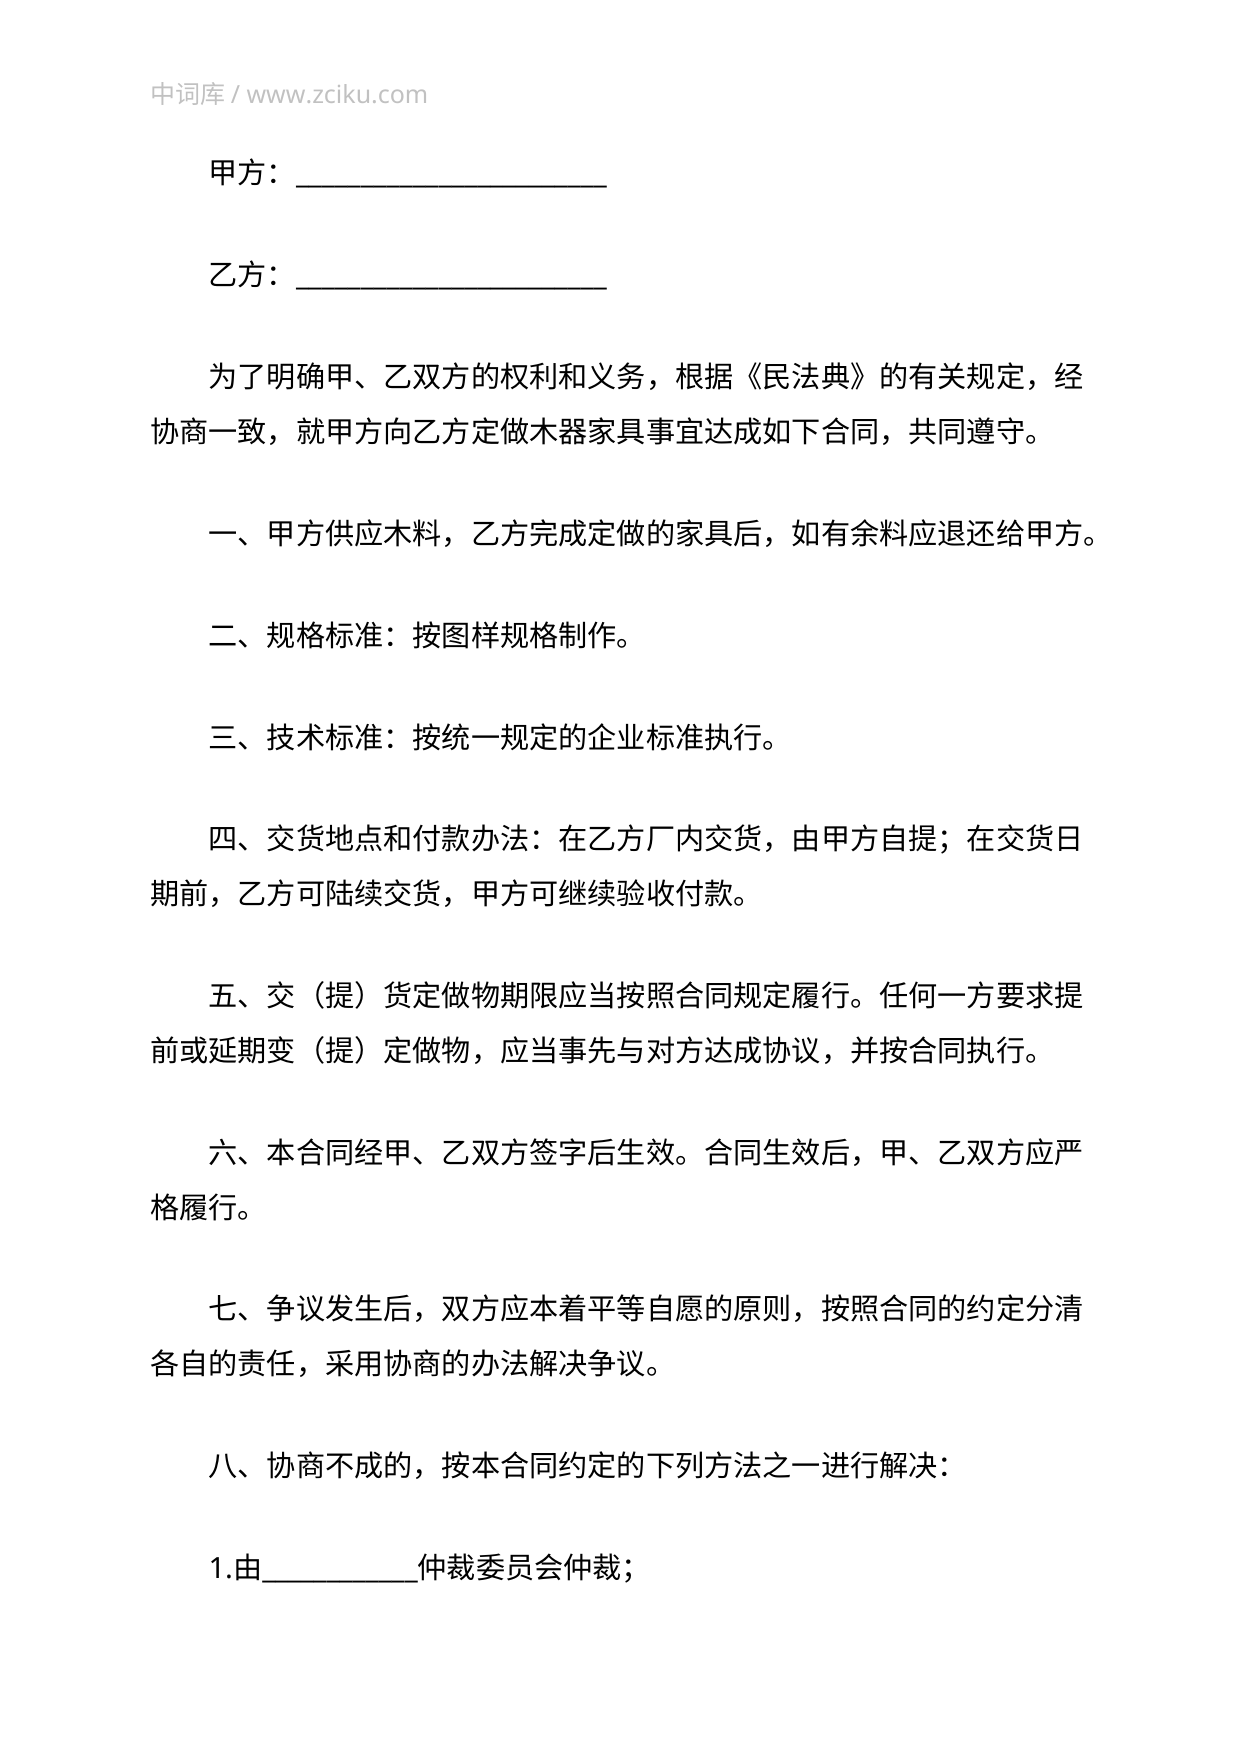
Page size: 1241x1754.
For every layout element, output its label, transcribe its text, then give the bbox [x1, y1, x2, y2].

text 五、交（提）货定做物期限应当按照合同规定履行。任何一方要求提前或延期变（提）定做物，应当事先与对方达成协议，并按合同执行。 [150, 973, 1090, 1070]
text 甲方：________________________ [150, 150, 1090, 192]
text 四、交货地点和付款办法：在乙方厂内交货，由甲方自提；在交货日期前，乙方可陆续交货，甲方可继续验收付款。 [150, 816, 1090, 913]
text 二、规格标准：按图样规格制作。 [150, 612, 1090, 655]
text 七、争议发生后，双方应本着平等自愿的原则，按照合同的约定分清各自的责任，采用协商的办法解决争议。 [150, 1286, 1090, 1383]
text 乙方：________________________ [150, 252, 1090, 294]
text 三、技术标准：按统一规定的企业标准执行。 [150, 714, 1090, 756]
text 一、甲方供应木料，乙方完成定做的家具后，如有余料应退还给甲方。 [150, 511, 1090, 553]
text 六、本合同经甲、乙双方签字后生效。合同生效后，甲、乙双方应严格履行。 [150, 1129, 1090, 1226]
text 1.由____________仲裁委员会仲裁； [150, 1544, 1090, 1587]
text 为了明确甲、乙双方的权利和义务，根据《民法典》的有关规定，经协商一致，就甲方向乙方定做木器家具事宜达成如下合同，共同遵守。 [150, 354, 1090, 451]
text 八、协商不成的，按本合同约定的下列方法之一进行解决： [150, 1443, 1090, 1485]
